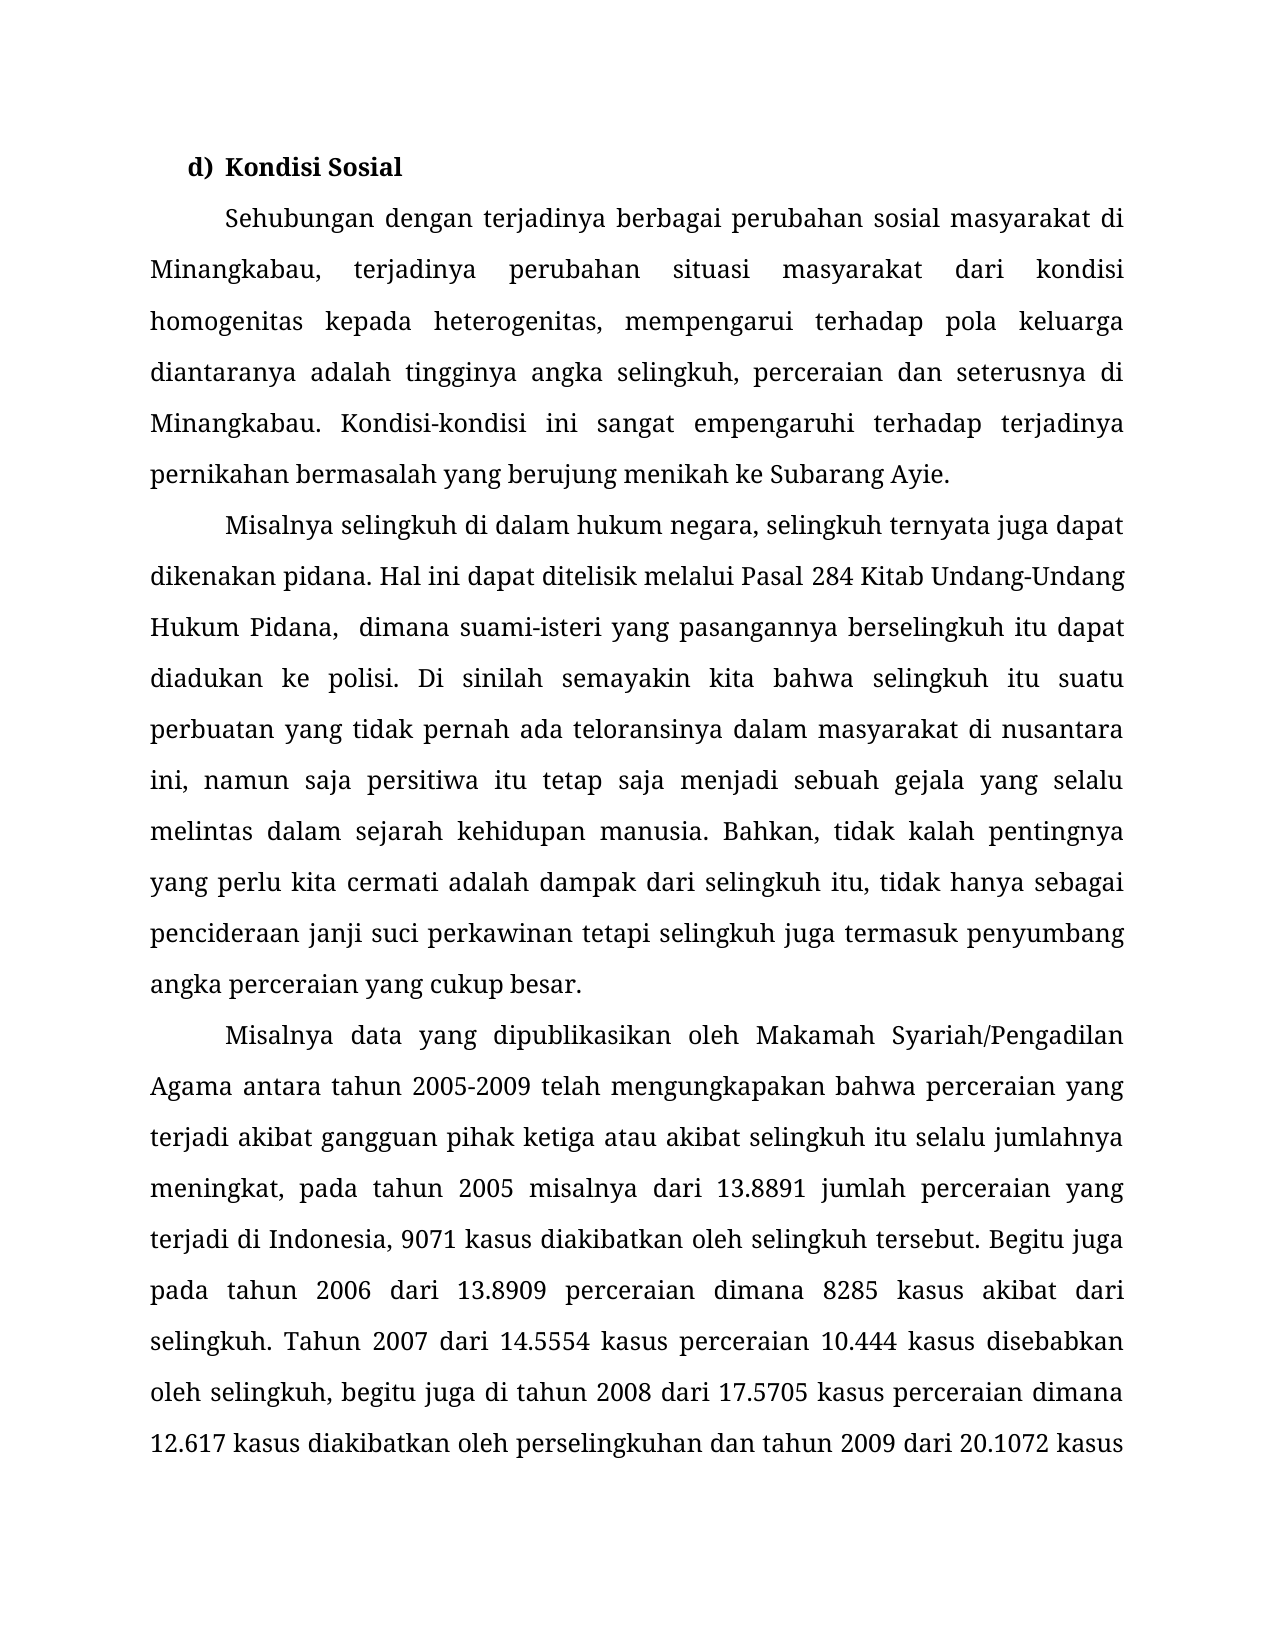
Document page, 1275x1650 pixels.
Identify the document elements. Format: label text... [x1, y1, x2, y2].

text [150, 1018, 1125, 1460]
text Misalnya selingkuh di dalam hukum negara, selingkuh ternyata juga dapat dikenakan pidana. Hal ini dapat ditelisik melalui Pasal 284 Kitab Undang-Undang Hukum Pidana, dimana suami-isteri yang pasangannya berselingkuh itu dapat diadukan ke polisi. Di sinilah semayakin kita bahwa selingkuh itu suatu perbuatan yang tidak pernah ada teloransinya dalam masyarakat di nusantara ini, namun saja persitiwa itu tetap saja menjadi sebuah gejala yang selalu melintas dalam sejarah kehidupan manusia. Bahkan, tidak kalah pentingnya yang perlu kita cermati adalah dampak dari selingkuh itu, tidak hanya sebagai pencideraan janji suci perkawinan tetapi selingkuh juga termasuk penyumbang angka perceraian yang cukup besar. [150, 507, 1125, 1001]
text Sehubungan dengan terjadinya berbagai perubahan sosial masyarakat di Minangkabau, terjadinya perubahan situasi masyarakat dari kondisi homogenitas kepada heterogenitas, mempengarui terhadap pola keluarga diantaranya adalah tingginya angka selingkuh, perceraian dan seterusnya di Minangkabau. Kondisi-kondisi ini sangat empengaruhi terhadap terjadinya pernikahan bermasalah yang berujung menikah ke Subarang Ayie. [150, 201, 1125, 490]
list Kondisi Sosial [187, 150, 1125, 184]
